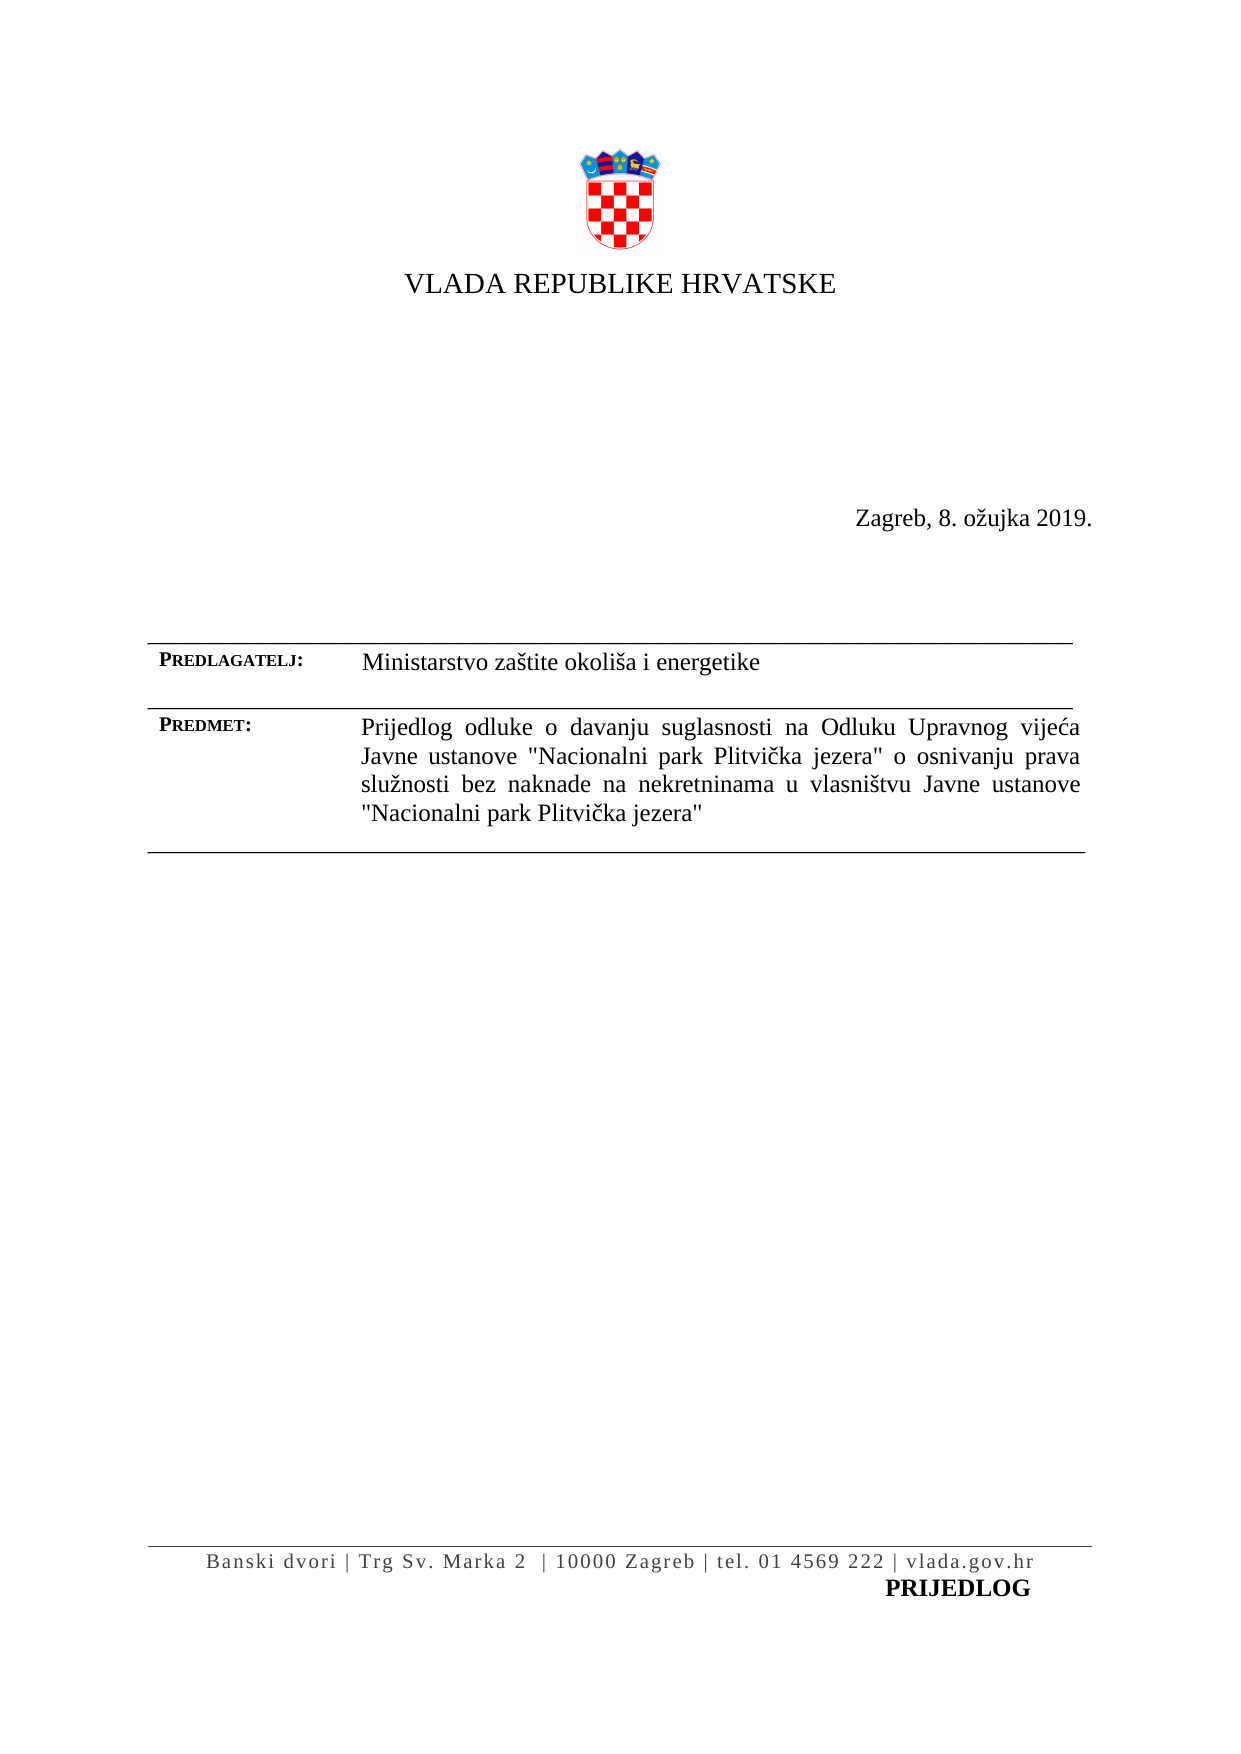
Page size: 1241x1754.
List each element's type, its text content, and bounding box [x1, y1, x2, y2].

text VLADA REPUBLIKE HRVATSKE [148, 266, 1092, 300]
text ___________________________________________________________________________ [148, 827, 1092, 856]
table_header Predlagatelj: [148, 647, 351, 683]
table_header Predmet: [148, 712, 349, 827]
table_header Prijedlog odluke o davanju suglasnosti na Odluku Upravnog vijeća Javne ustanove "Nacionalni park Plitvička jezera" o osnivanju prava služnosti bez naknade na nekretninama u vlasništvu Javne ustanove "Nacionalni park Plitvička jezera" [350, 712, 1092, 827]
text Zagreb, 8. ožujka 2019. [148, 503, 1092, 532]
text PRIJEDLOG [885, 1573, 1092, 1602]
text __________________________________________________________________________ [148, 683, 1092, 712]
text __________________________________________________________________________ [148, 618, 1092, 647]
table_header Ministarstvo zaštite okoliša i energetike [351, 647, 1092, 683]
picture [578, 147, 662, 260]
text Banski dvori | Trg Sv. Marka 2 | 10000 Zagreb | tel. 01 4569 222 | vlada.gov.hr [148, 1547, 1092, 1573]
